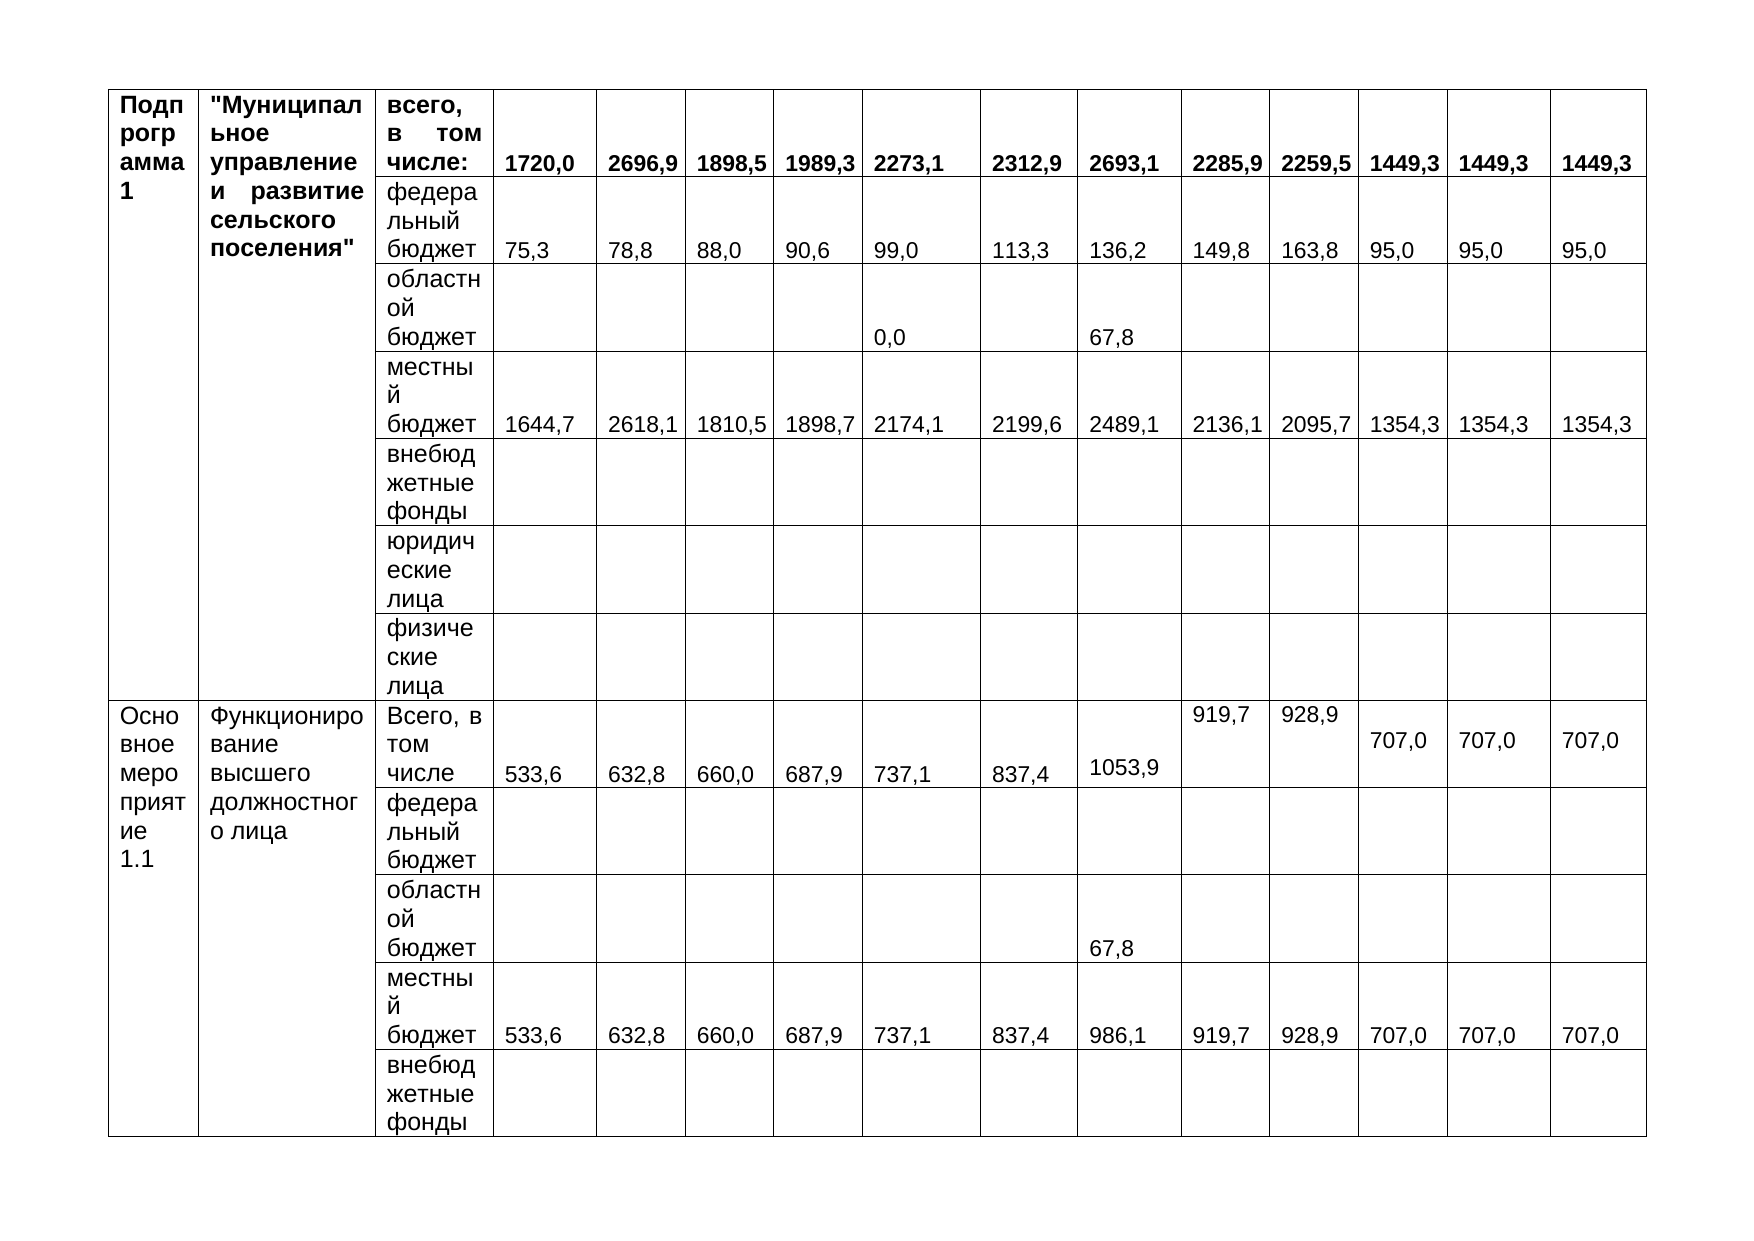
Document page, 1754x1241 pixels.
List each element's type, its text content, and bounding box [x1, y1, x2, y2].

table_cell "Муниципальное управление и развитие сельского поселения" [199, 90, 375, 700]
table_cell 1053,9 [1078, 701, 1181, 787]
table_cell [774, 875, 862, 962]
table_cell 986,1 [1078, 963, 1181, 1049]
table_cell 136,2 [1078, 177, 1181, 263]
table_cell 919,7 [1182, 701, 1269, 787]
table_cell [597, 439, 685, 525]
table_cell 1449,3 [1359, 90, 1447, 176]
table_cell [1448, 614, 1550, 700]
table_cell юридические лица [376, 526, 493, 612]
table_cell [774, 264, 862, 351]
table_cell местный бюджет [376, 352, 493, 438]
table_cell [1359, 526, 1447, 612]
table_cell [774, 788, 862, 874]
table_cell [1448, 788, 1550, 874]
table_cell [774, 614, 862, 700]
table_cell [1182, 614, 1269, 700]
table_cell [774, 439, 862, 525]
table_cell 95,0 [1551, 177, 1646, 263]
table_cell [1359, 439, 1447, 525]
table_cell [981, 875, 1077, 962]
table_cell [863, 614, 980, 700]
table_cell [494, 1050, 596, 1136]
table_cell [494, 614, 596, 700]
table_cell [494, 875, 596, 962]
table_cell [1448, 875, 1550, 962]
table_cell [863, 875, 980, 962]
table_cell [1270, 1050, 1358, 1136]
table_cell [981, 439, 1077, 525]
table_cell [597, 788, 685, 874]
table_cell [1448, 526, 1550, 612]
table_cell [597, 1050, 685, 1136]
table_cell [863, 439, 980, 525]
table_cell [981, 788, 1077, 874]
table_cell [494, 788, 596, 874]
table_cell 2285,9 [1182, 90, 1269, 176]
table_cell [1448, 264, 1550, 351]
table_cell 95,0 [1448, 177, 1550, 263]
table_cell [1078, 1050, 1181, 1136]
table_cell 2693,1 [1078, 90, 1181, 176]
table_cell 707,0 [1359, 963, 1447, 1049]
table_cell [1359, 875, 1447, 962]
table_cell [686, 264, 773, 351]
table_cell 2199,6 [981, 352, 1077, 438]
table_cell 2174,1 [863, 352, 980, 438]
table_cell 533,6 [494, 963, 596, 1049]
table_cell [1551, 526, 1646, 612]
table_cell 837,4 [981, 963, 1077, 1049]
table_cell 95,0 [1359, 177, 1447, 263]
table_cell 1989,3 [774, 90, 862, 176]
table_cell Функционирование высшего должностного лица [199, 701, 375, 1136]
table_cell 707,0 [1551, 701, 1646, 787]
table_cell 660,0 [686, 963, 773, 1049]
table_cell [597, 875, 685, 962]
table_cell 1449,3 [1448, 90, 1550, 176]
table_cell [1182, 526, 1269, 612]
table_cell 1898,7 [774, 352, 862, 438]
table_cell 99,0 [863, 177, 980, 263]
table_cell [1270, 526, 1358, 612]
table_cell 687,9 [774, 701, 862, 787]
table_cell Подпрограмма 1 [109, 90, 198, 700]
table_cell 533,6 [494, 701, 596, 787]
table_cell [686, 875, 773, 962]
table_cell [1182, 264, 1269, 351]
table_cell 78,8 [597, 177, 685, 263]
table_cell 2136,1 [1182, 352, 1269, 438]
table_cell внебюджетные фонды [376, 1050, 493, 1136]
table_cell 1720,0 [494, 90, 596, 176]
table_cell 113,3 [981, 177, 1077, 263]
table_cell [494, 526, 596, 612]
table_cell [1182, 1050, 1269, 1136]
table_cell областной бюджет [376, 875, 493, 962]
table_cell 707,0 [1448, 963, 1550, 1049]
table_cell 687,9 [774, 963, 862, 1049]
table_cell [686, 1050, 773, 1136]
table_cell 2696,9 [597, 90, 685, 176]
table_cell федеральный бюджет [376, 788, 493, 874]
table_cell 88,0 [686, 177, 773, 263]
table_cell физические лица [376, 614, 493, 700]
table_cell 2618,1 [597, 352, 685, 438]
table_cell [1551, 875, 1646, 962]
table_cell [686, 526, 773, 612]
table_cell [1359, 1050, 1447, 1136]
table_cell 660,0 [686, 701, 773, 787]
table_cell Основное мероприятие 1.1 [109, 701, 198, 1136]
table_cell местный бюджет [376, 963, 493, 1049]
table_cell [1078, 526, 1181, 612]
table_cell [494, 264, 596, 351]
table_cell [686, 788, 773, 874]
table_cell [981, 526, 1077, 612]
table_cell 1354,3 [1448, 352, 1550, 438]
table_cell [1270, 439, 1358, 525]
table_cell [1551, 1050, 1646, 1136]
table_cell 2312,9 [981, 90, 1077, 176]
table_cell [1551, 788, 1646, 874]
table_cell 67,8 [1078, 875, 1181, 962]
table_cell 1449,3 [1551, 90, 1646, 176]
table_cell [863, 1050, 980, 1136]
table_cell [1182, 788, 1269, 874]
table_cell [1448, 439, 1550, 525]
table_cell [774, 526, 862, 612]
table_cell [597, 614, 685, 700]
table_cell 75,3 [494, 177, 596, 263]
table_cell федеральный бюджет [376, 177, 493, 263]
table_cell [863, 788, 980, 874]
table_cell [1078, 614, 1181, 700]
table_cell [863, 526, 980, 612]
table_cell 90,6 [774, 177, 862, 263]
table_cell 163,8 [1270, 177, 1358, 263]
table_cell [1270, 788, 1358, 874]
table_cell [1078, 788, 1181, 874]
table_cell 707,0 [1448, 701, 1550, 787]
table_cell Всего, в том числе [376, 701, 493, 787]
table_cell [1448, 1050, 1550, 1136]
table_cell 149,8 [1182, 177, 1269, 263]
table_cell всего, в том числе: [376, 90, 493, 176]
table_cell [686, 439, 773, 525]
table_cell 1354,3 [1359, 352, 1447, 438]
table_cell [494, 439, 596, 525]
table_cell 0,0 [863, 264, 980, 351]
table_cell 2273,1 [863, 90, 980, 176]
table_cell [981, 1050, 1077, 1136]
table_cell 707,0 [1551, 963, 1646, 1049]
table_cell [774, 1050, 862, 1136]
table_cell [1270, 264, 1358, 351]
table_cell 632,8 [597, 963, 685, 1049]
table_cell [1182, 439, 1269, 525]
table_cell 2489,1 [1078, 352, 1181, 438]
table_cell 737,1 [863, 701, 980, 787]
table_cell 837,4 [981, 701, 1077, 787]
table_cell [1551, 614, 1646, 700]
table_cell [1551, 439, 1646, 525]
table_cell 2095,7 [1270, 352, 1358, 438]
table_cell 707,0 [1359, 701, 1447, 787]
table_cell [1359, 264, 1447, 351]
table_cell внебюджетные фонды [376, 439, 493, 525]
table_cell 1898,5 [686, 90, 773, 176]
table_cell 737,1 [863, 963, 980, 1049]
table_cell [1359, 788, 1447, 874]
table_cell [1359, 614, 1447, 700]
table_cell [1270, 875, 1358, 962]
table_cell 928,9 [1270, 963, 1358, 1049]
table_cell 1644,7 [494, 352, 596, 438]
table_cell [597, 264, 685, 351]
table_cell 919,7 [1182, 963, 1269, 1049]
table_cell [1270, 614, 1358, 700]
table_cell [1551, 264, 1646, 351]
table_cell [597, 526, 685, 612]
table_cell 632,8 [597, 701, 685, 787]
table_cell 1354,3 [1551, 352, 1646, 438]
table_cell 928,9 [1270, 701, 1358, 787]
table_cell [1182, 875, 1269, 962]
table_cell [686, 614, 773, 700]
table_cell 67,8 [1078, 264, 1181, 351]
table_cell 1810,5 [686, 352, 773, 438]
table_cell [981, 264, 1077, 351]
table_cell областной бюджет [376, 264, 493, 351]
table_cell [981, 614, 1077, 700]
table_cell 2259,5 [1270, 90, 1358, 176]
table_cell [1078, 439, 1181, 525]
